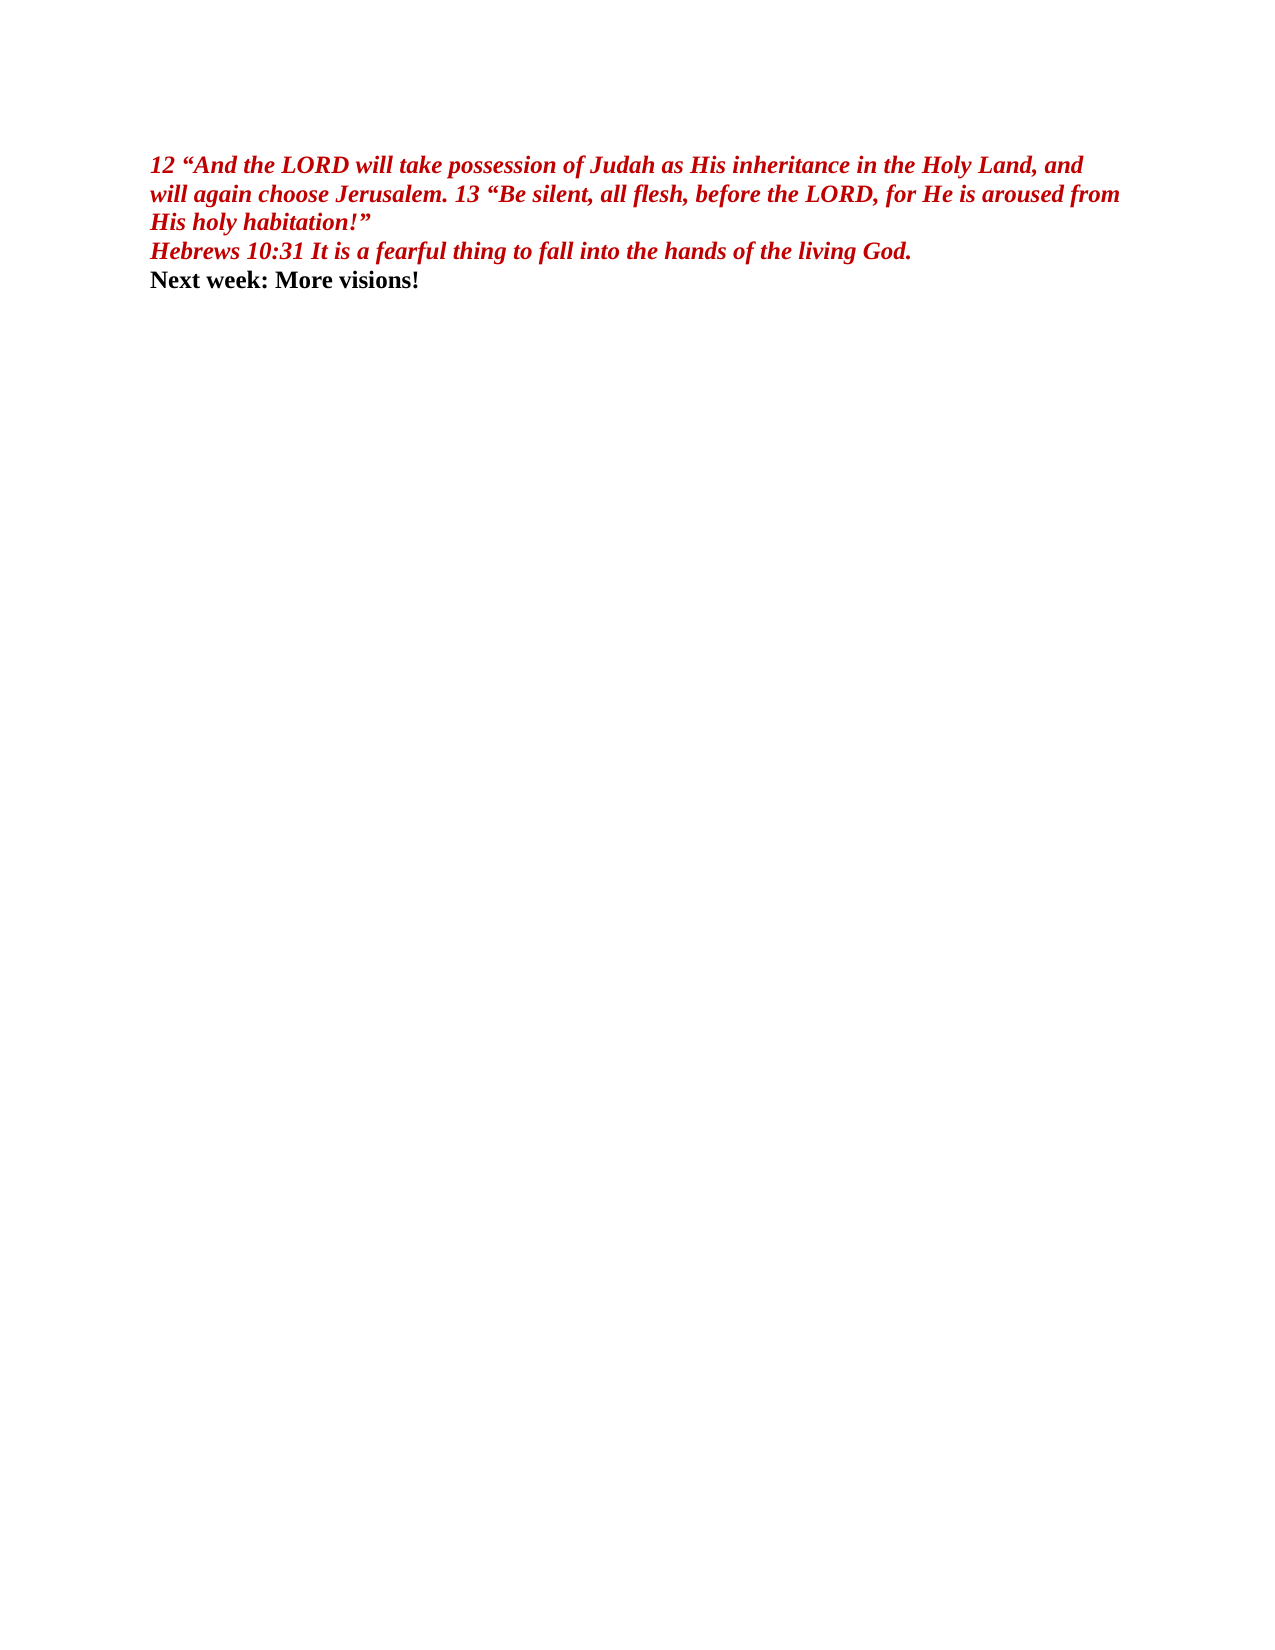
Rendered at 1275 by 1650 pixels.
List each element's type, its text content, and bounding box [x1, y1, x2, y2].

subtitle Hebrews 10:31 It is a fearful thing to fall into the hands of the living God. [150, 236, 1125, 265]
subtitle 12 “And the LORD will take possession of Judah as His inheritance in the Holy Land, and will again choose Jerusalem. 13 “Be silent, all flesh, before the LORD, for He is aroused from His holy habitation!” [150, 150, 1125, 236]
subtitle Next week: More visions! [150, 265, 1125, 294]
